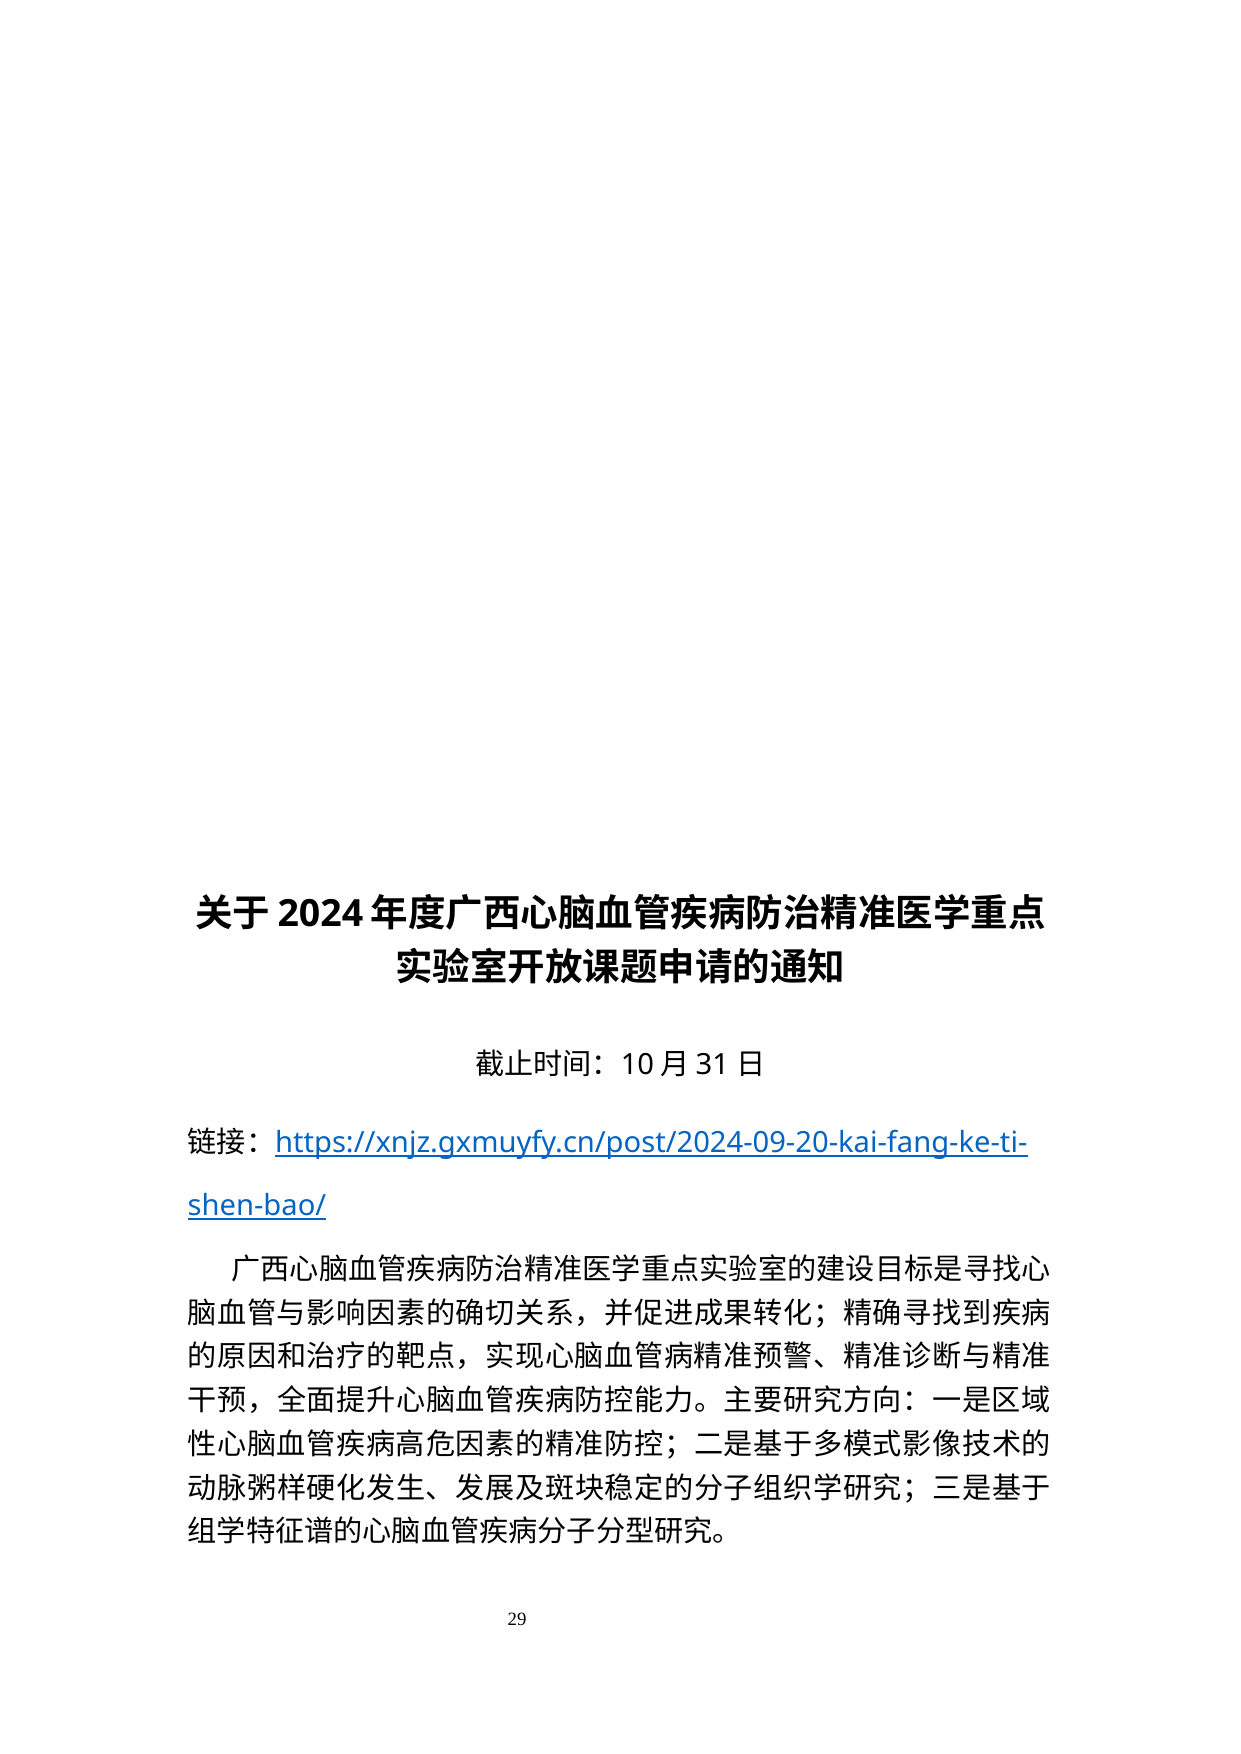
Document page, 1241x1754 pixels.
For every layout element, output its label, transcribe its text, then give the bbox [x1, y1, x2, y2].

text 链接：https://xnjz.gxmuyfy.cn/post/2024-09-20-kai-fang-ke-ti-shen-bao/ [187, 1103, 1053, 1228]
text 广西心脑血管疾病防治精准医学重点实验室的建设目标是寻找心脑血管与影响因素的确切关系，并促进成果转化；精确寻找到疾病的原因和治疗的靶点，实现心脑血管病精准预警、精准诊断与精准干预，全面提升心脑血管疾病防控能力。主要研究方向：一是区域性心脑血管疾病高危因素的精准防控；二是基于多模式影像技术的动脉粥样硬化发生、发展及斑块稳定的分子组织学研究；三是基于组学特征谱的心脑血管疾病分子分型研究。 [187, 1244, 1053, 1550]
subtitle 关于2024年度广西心脑血管疾病防治精准医学重点实验室开放课题申请的通知 [187, 883, 1053, 992]
text 截止时间：10月 31 日 [187, 1024, 1053, 1087]
